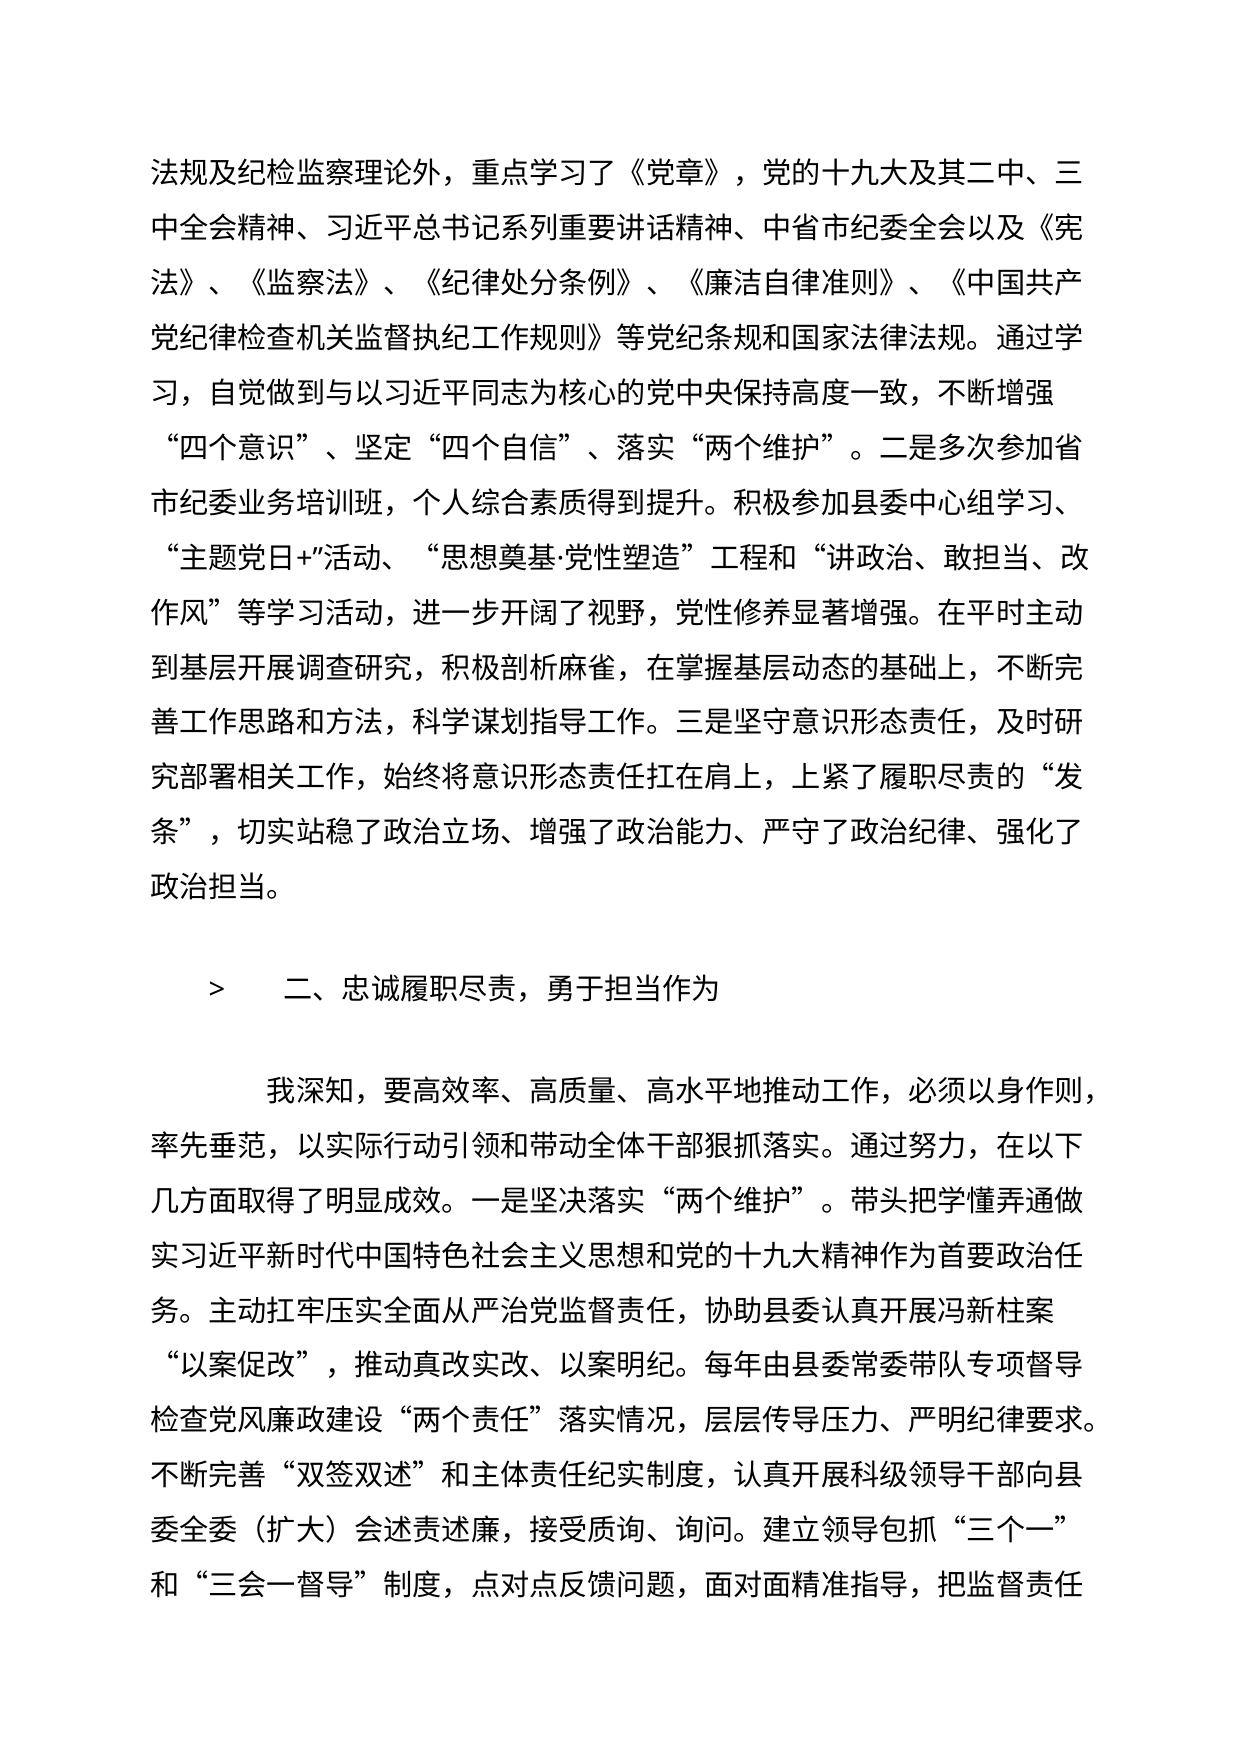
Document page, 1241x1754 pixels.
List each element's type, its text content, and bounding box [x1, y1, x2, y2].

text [150, 1067, 1090, 1604]
text > 二、忠诚履职尽责，勇于担当作为 [150, 966, 1090, 1008]
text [150, 150, 1090, 906]
